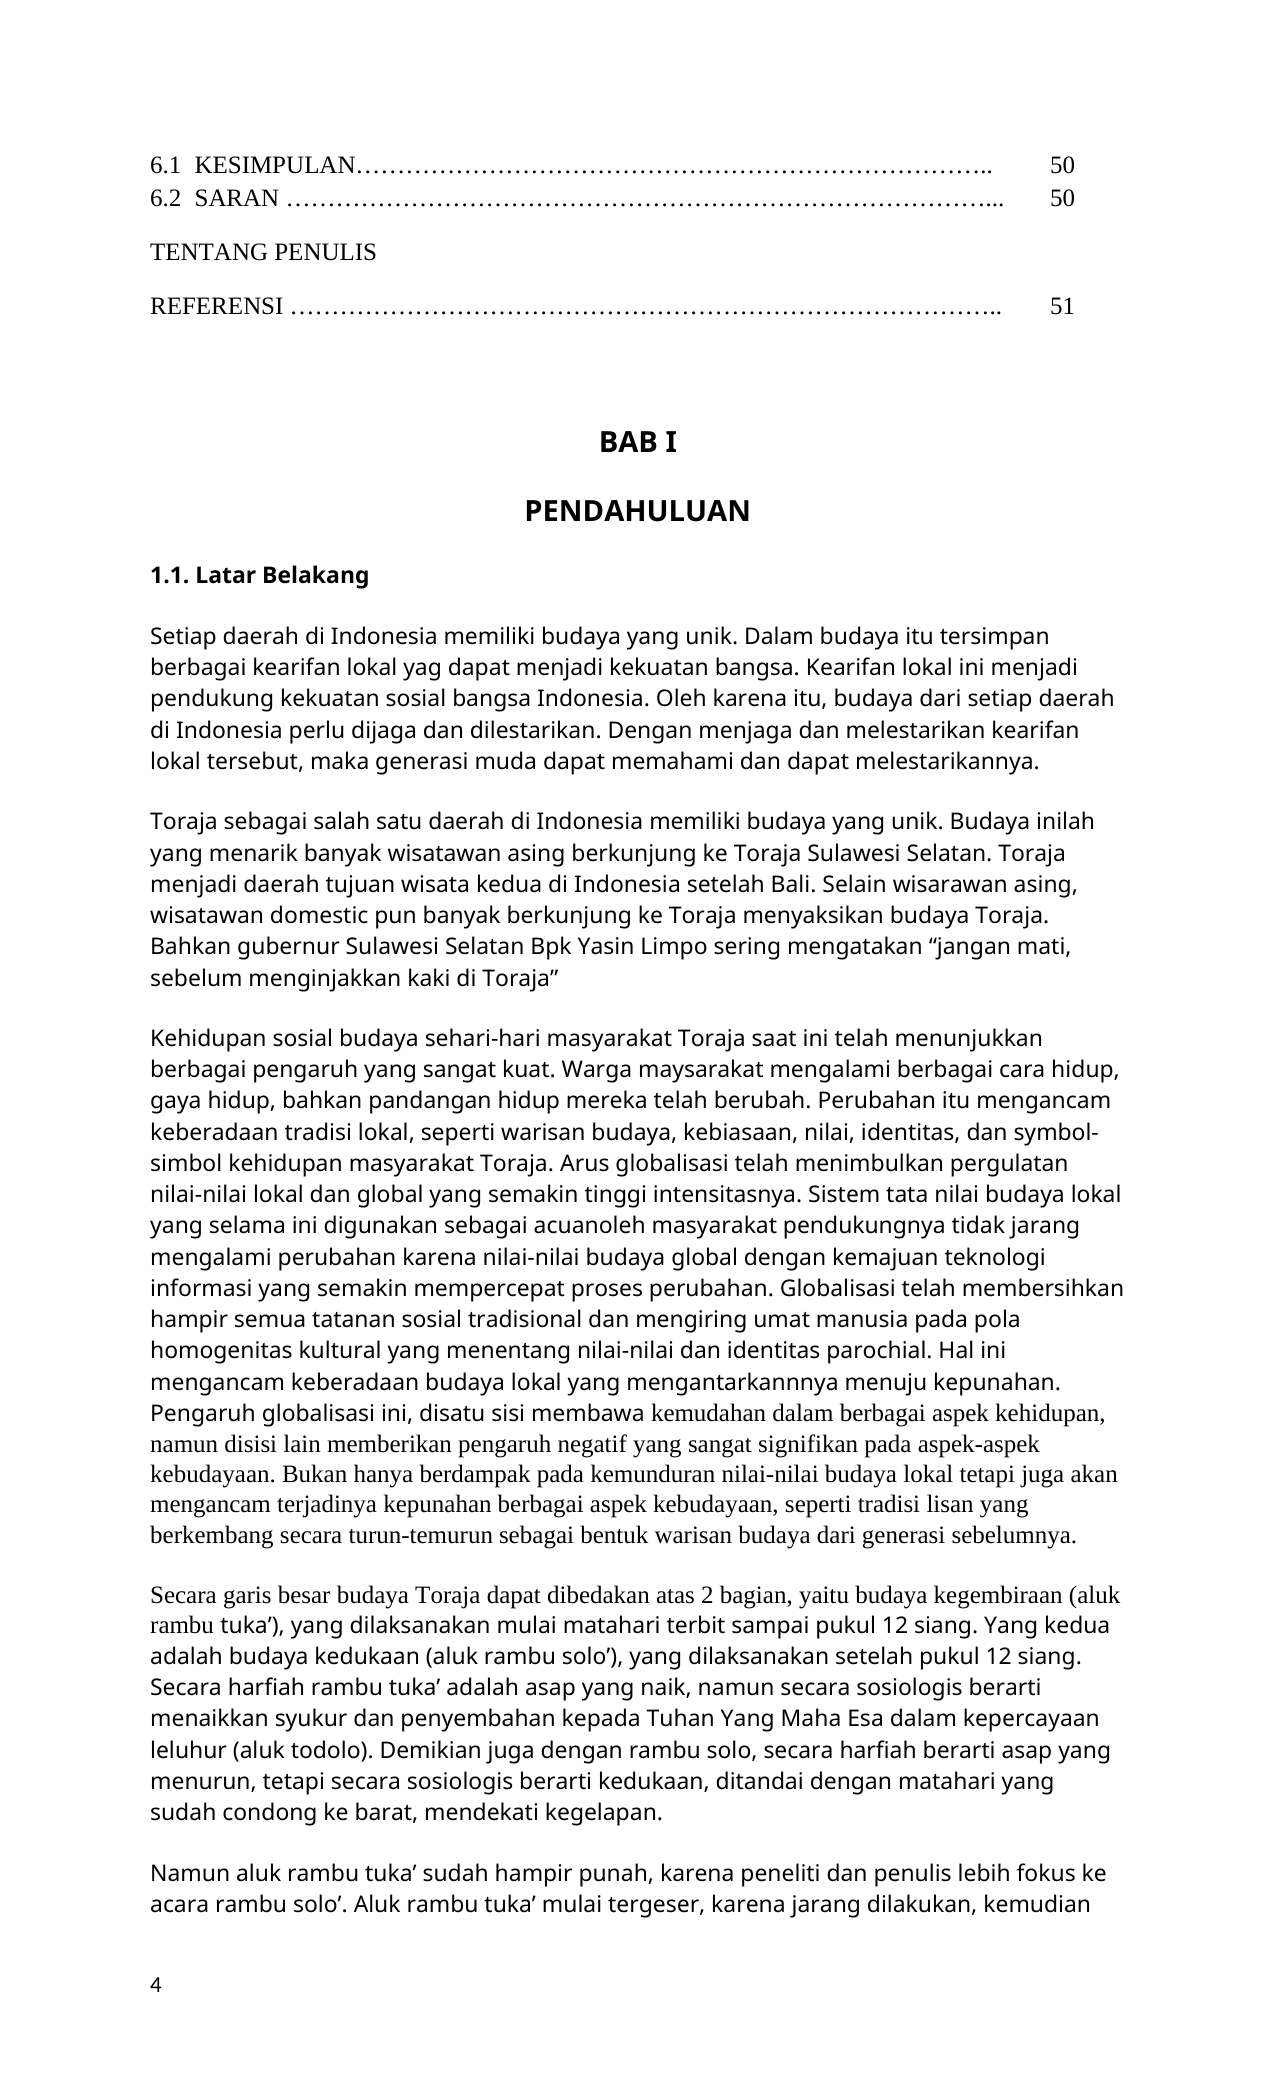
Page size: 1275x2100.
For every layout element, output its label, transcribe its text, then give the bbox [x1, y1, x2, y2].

text BAB I [150, 422, 1125, 461]
text Toraja sebagai salah satu daerah di Indonesia memiliki budaya yang unik. Budaya inilah yang menarik banyak wisatawan asing berkunjung ke Toraja Sulawesi Selatan. Toraja menjadi daerah tujuan wisata kedua di Indonesia setelah Bali. Selain wisarawan asing, wisatawan domestic pun banyak berkunjung ke Toraja menyaksikan budaya Toraja. Bahkan gubernur Sulawesi Selatan Bpk Yasin Limpo sering mengatakan “jangan mati, sebelum menginjakkan kaki di Toraja” [150, 805, 1125, 993]
text PENDAHULUAN [150, 491, 1125, 530]
text TENTANG PENULIS [150, 237, 1125, 266]
text Secara garis besar budaya Toraja dapat dibedakan atas 2 bagian, yaitu budaya kegembiraan (aluk rambu tuka’), yang dilaksanakan mulai matahari terbit sampai pukul 12 siang. Yang kedua adalah budaya kedukaan (aluk rambu solo’), yang dilaksanakan setelah pukul 12 siang. Secara harfiah rambu tuka’ adalah asap yang naik, namun secara sosiologis berarti menaikkan syukur dan penyembahan kepada Tuhan Yang Maha Esa dalam kepercayaan leluhur (aluk todolo). Demikian juga dengan rambu solo, secara harfiah berarti asap yang menurun, tetapi secara sosiologis berarti kedukaan, ditandai dengan matahari yang sudah condong ke barat, mendekati kegelapan. [150, 1580, 1125, 1827]
text Kehidupan sosial budaya sehari-hari masyarakat Toraja saat ini telah menunjukkan berbagai pengaruh yang sangat kuat. Warga maysarakat mengalami berbagai cara hidup, gaya hidup, bahkan pandangan hidup mereka telah berubah. Perubahan itu mengancam keberadaan tradisi lokal, seperti warisan budaya, kebiasaan, nilai, identitas, dan symbol-simbol kehidupan masyarakat Toraja. Arus globalisasi telah menimbulkan pergulatan nilai-nilai lokal dan global yang semakin tinggi intensitasnya. Sistem tata nilai budaya lokal yang selama ini digunakan sebagai acuanoleh masyarakat pendukungnya tidak jarang mengalami perubahan karena nilai-nilai budaya global dengan kemajuan teknologi informasi yang semakin mempercepat proses perubahan. Globalisasi telah membersihkan hampir semua tatanan sosial tradisional dan mengiring umat manusia pada pola homogenitas kultural yang menentang nilai-nilai dan identitas parochial. Hal ini mengancam keberadaan budaya lokal yang mengantarkannnya menuju kepunahan. Pengaruh globalisasi ini, disatu sisi membawa kemudahan dalam berbagai aspek kehidupan, namun disisi lain memberikan pengaruh negatif yang sangat signifikan pada aspek-aspek kebudayaan. Bukan hanya berdampak pada kemunduran nilai-nilai budaya lokal tetapi juga akan mengancam terjadinya kepunahan berbagai aspek kebudayaan, seperti tradisi lisan yang berkembang secara turun-temurun sebagai bentuk warisan budaya dari generasi sebelumnya. [150, 1022, 1125, 1551]
list KESIMPULAN………………………………………………………………….. 50 [150, 150, 1125, 179]
text 1.1. Latar Belakang [150, 559, 1125, 591]
text REFERENSI ………………………………………………………………………….. 51 [150, 291, 1125, 319]
text Setiap daerah di Indonesia memiliki budaya yang unik. Dalam budaya itu tersimpan berbagai kearifan lokal yag dapat menjadi kekuatan bangsa. Kearifan lokal ini menjadi pendukung kekuatan sosial bangsa Indonesia. Oleh karena itu, budaya dari setiap daerah di Indonesia perlu dijaga dan dilestarikan. Dengan menjaga dan melestarikan kearifan lokal tersebut, maka generasi muda dapat memahami dan dapat melestarikannya. [150, 620, 1125, 776]
list SARAN …………………………………………………………………………... 50 [150, 183, 1125, 212]
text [150, 1857, 1125, 1919]
